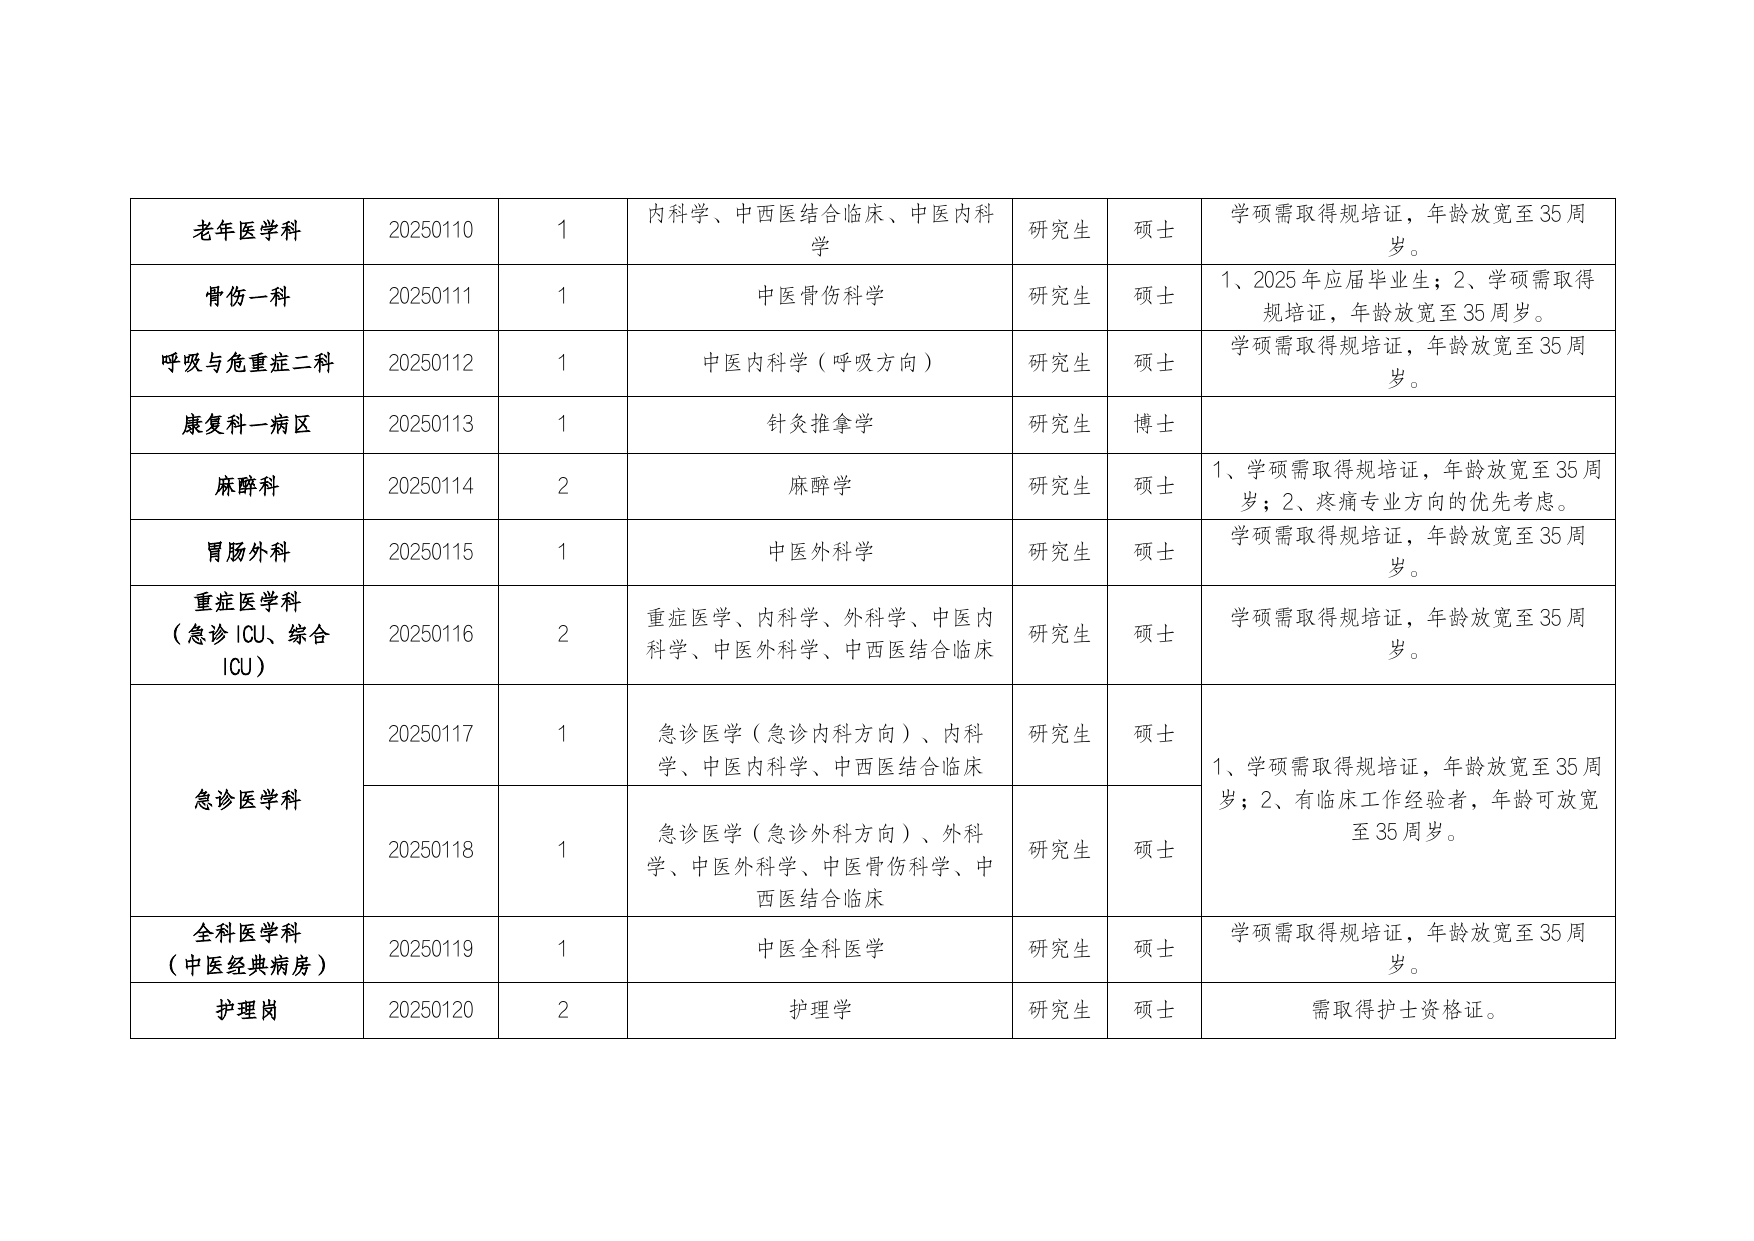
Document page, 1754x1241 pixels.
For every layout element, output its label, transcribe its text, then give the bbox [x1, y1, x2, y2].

table_cell 重症医学、内科学、外科学、中医内科学、中医外科学、中西医结合临床 [628, 586, 1012, 684]
table_cell 1、学硕需取得规培证，年龄放宽至35周岁；2、有临床工作经验者，年龄可放宽至35周岁。 [1202, 685, 1615, 916]
table_cell 硕士 [1108, 685, 1201, 785]
table_cell 2 [499, 586, 627, 684]
table_cell 硕士 [1108, 331, 1201, 396]
table_cell 20250118 [364, 786, 498, 916]
table_cell 呼吸与危重症二科 [131, 331, 363, 396]
table_cell 学硕需取得规培证，年龄放宽至35周岁。 [1202, 520, 1615, 585]
table_cell 急诊医学（急诊内科方向）、内科学、中医内科学、中西医结合临床 [628, 685, 1012, 785]
table_cell 麻醉学 [628, 454, 1012, 519]
table_cell 硕士 [1108, 520, 1201, 585]
table_cell 中医内科学（呼吸方向） [628, 331, 1012, 396]
table_cell 博士 [1108, 397, 1201, 453]
table_cell 1、2025年应届毕业生；2、学硕需取得规培证，年龄放宽至35周岁。 [1202, 265, 1615, 330]
table_cell 学硕需取得规培证，年龄放宽至35周岁。 [1202, 917, 1615, 982]
table_cell 康复科一病区 [131, 397, 363, 453]
table_cell 1 [499, 265, 627, 330]
table_cell 急诊医学（急诊外科方向）、外科学、中医外科学、中医骨伤科学、中西医结合临床 [628, 786, 1012, 916]
table_cell 全科医学科 （中医经典病房） [131, 917, 363, 982]
table_cell 老年医学科 [131, 199, 363, 264]
table_cell 1 [499, 685, 627, 785]
table_cell 2 [499, 454, 627, 519]
table_cell 20250115 [364, 520, 498, 585]
table_cell 2 [499, 983, 627, 1038]
table_cell 研究生 [1013, 454, 1107, 519]
table_cell 研究生 [1013, 586, 1107, 684]
table_cell 学硕需取得规培证，年龄放宽至35周岁。 [1202, 331, 1615, 396]
table_cell 需取得护士资格证。 [1202, 983, 1615, 1038]
table_cell 研究生 [1013, 199, 1107, 264]
table_cell 中医全科医学 [628, 917, 1012, 982]
table_cell 1 [499, 331, 627, 396]
table_cell 硕士 [1108, 586, 1201, 684]
table_cell 20250112 [364, 331, 498, 396]
table_cell 20250113 [364, 397, 498, 453]
table_cell 研究生 [1013, 786, 1107, 916]
table_cell 胃肠外科 [131, 520, 363, 585]
table_cell 1 [499, 520, 627, 585]
table_cell 学硕需取得规培证，年龄放宽至35周岁。 [1202, 586, 1615, 684]
table_cell 20250111 [364, 265, 498, 330]
table_cell 骨伤一科 [131, 265, 363, 330]
table_cell 针灸推拿学 [628, 397, 1012, 453]
table_cell 硕士 [1108, 199, 1201, 264]
table_cell 20250117 [364, 685, 498, 785]
table_cell 护理岗 [131, 983, 363, 1038]
table_cell 硕士 [1108, 265, 1201, 330]
table_cell 硕士 [1108, 786, 1201, 916]
table_cell 内科学、中西医结合临床、中医内科学 [628, 199, 1012, 264]
table_cell 急诊医学科 [131, 685, 363, 916]
table_cell 研究生 [1013, 983, 1107, 1038]
table_cell 硕士 [1108, 454, 1201, 519]
table_cell 硕士 [1108, 917, 1201, 982]
table_cell 20250110 [364, 199, 498, 264]
table_cell [1202, 397, 1615, 453]
table_cell 中医骨伤科学 [628, 265, 1012, 330]
table_cell 1 [499, 397, 627, 453]
table_cell 1、学硕需取得规培证，年龄放宽至35周岁；2、疼痛专业方向的优先考虑。 [1202, 454, 1615, 519]
table_cell 20250120 [364, 983, 498, 1038]
table_cell 20250114 [364, 454, 498, 519]
table_cell 研究生 [1013, 520, 1107, 585]
table_cell 护理学 [628, 983, 1012, 1038]
table_cell 研究生 [1013, 917, 1107, 982]
table_cell 1 [499, 917, 627, 982]
table_cell 重症医学科 （急诊ICU、综合ICU） [131, 586, 363, 684]
table_cell 研究生 [1013, 331, 1107, 396]
table_cell 20250116 [364, 586, 498, 684]
table_cell 研究生 [1013, 397, 1107, 453]
table_cell 1 [499, 199, 627, 264]
table_cell 研究生 [1013, 685, 1107, 785]
table_cell 中医外科学 [628, 520, 1012, 585]
table_cell 硕士 [1108, 983, 1201, 1038]
table_cell 1 [499, 786, 627, 916]
table_cell 麻醉科 [131, 454, 363, 519]
table_cell 学硕需取得规培证，年龄放宽至35周岁。 [1202, 199, 1615, 264]
table_cell 20250119 [364, 917, 498, 982]
table_cell 研究生 [1013, 265, 1107, 330]
